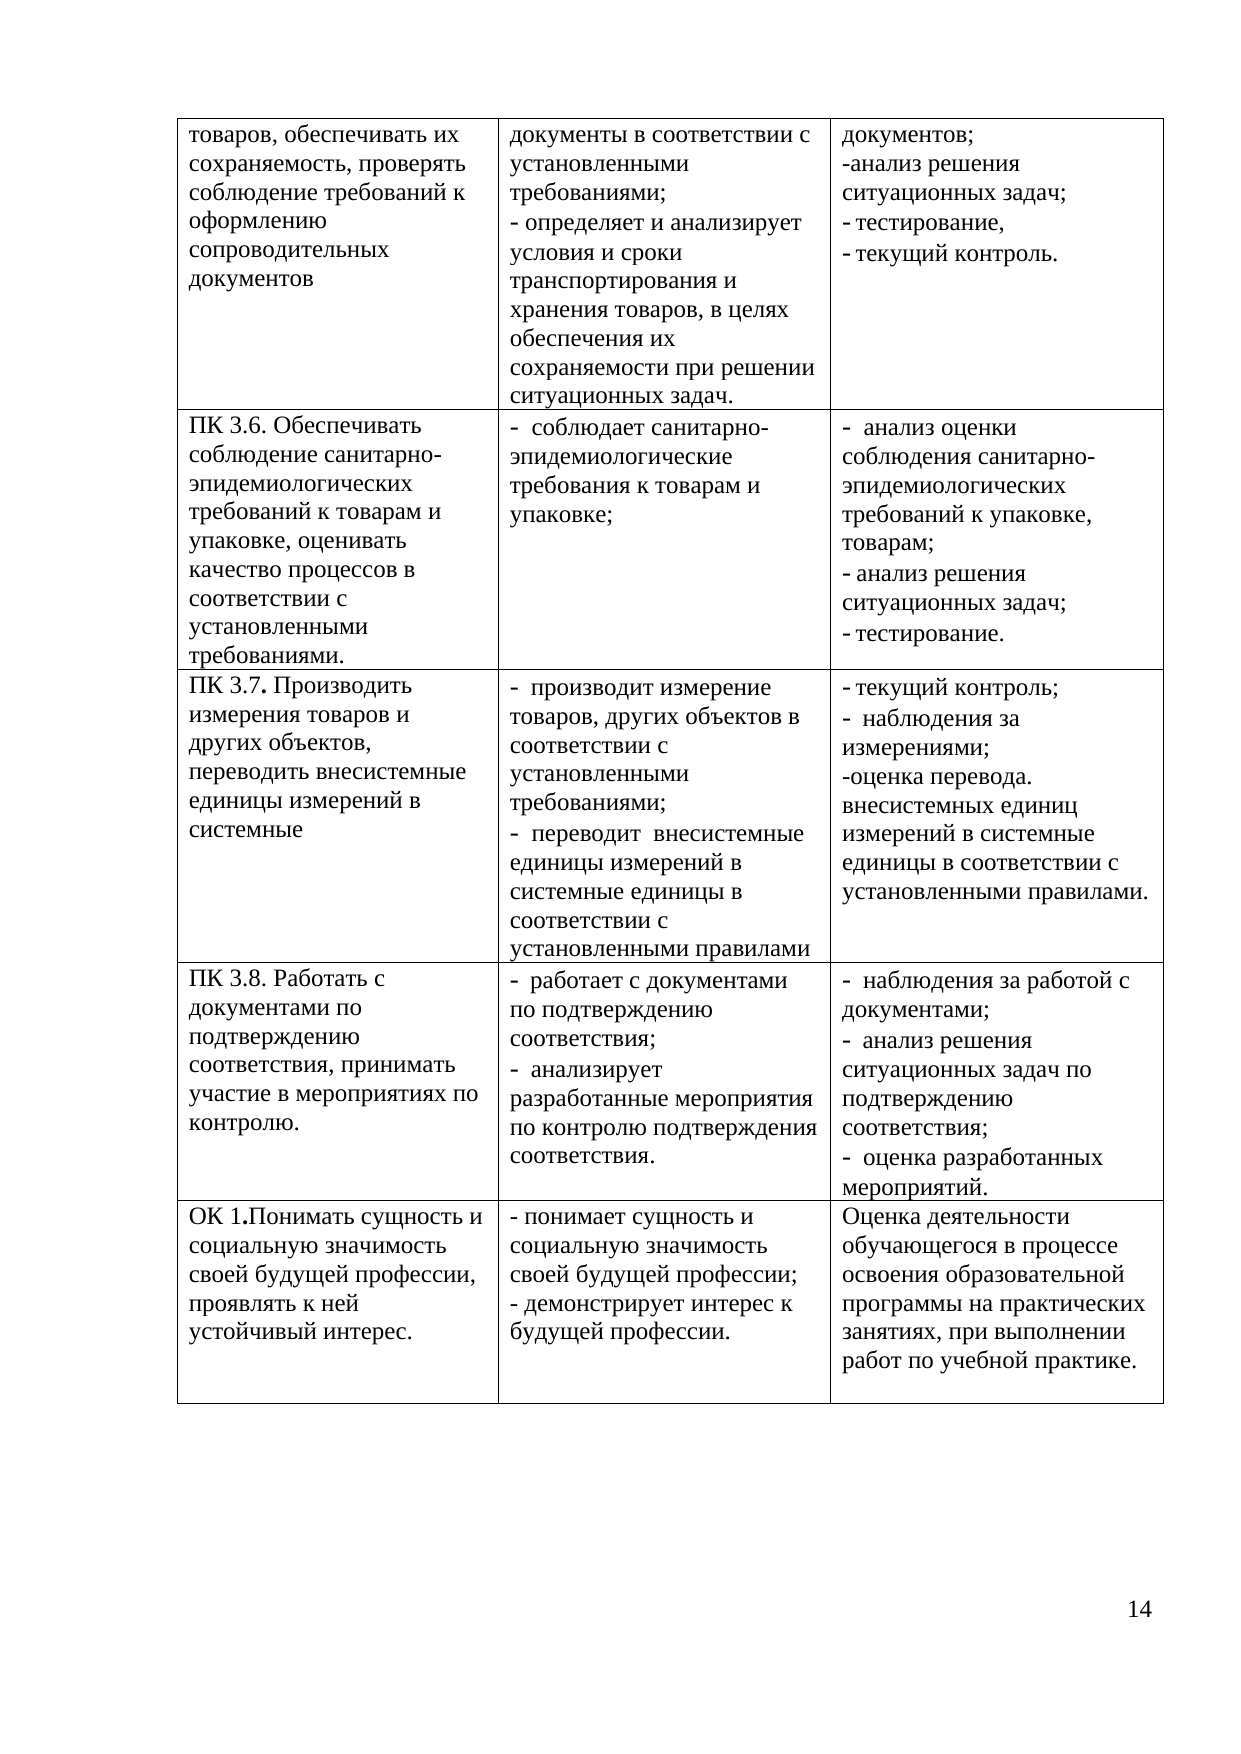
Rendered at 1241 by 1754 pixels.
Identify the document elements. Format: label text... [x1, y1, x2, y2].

table_cell - понимает сущность и социальную значимость своей будущей профессии; - демонстрирует интерес к будущей профессии. [499, 1201, 830, 1403]
table_cell ПК 3.8. Работать с документами по подтверждению соответствия, принимать участие в мероприятиях по контролю. [178, 963, 498, 1200]
table_cell ПК 3.7. Производить измерения товаров и других объектов, переводить внесистемные единицы измерений в системные [178, 670, 498, 962]
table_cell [831, 1201, 1163, 1403]
table_cell текущий контроль; наблюдения за измерениями; -оценка перевода. внесистемных единиц измерений в системные единицы в соответствии с установленными правилами. [831, 670, 1163, 962]
table_cell наблюдения за работой с документами; анализ решения ситуационных задач по подтверждению соответствия; оценка разработанных мероприятий. [831, 963, 1163, 1200]
table_cell соблюдает санитарно-эпидемиологические требования к товарам и упаковке; [499, 410, 830, 669]
table_cell анализ оценки соблюдения санитарно-эпидемиологических требований к упаковке, товарам; анализ решения ситуационных задач; тестирование. [831, 410, 1163, 669]
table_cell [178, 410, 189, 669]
table_cell ПК 3.6. Обеспечивать соблюдение санитарноэпидемиологических требований к товарам и упаковке, оценивать качество процессов в соответствии с установленными требованиями. [345, 410, 498, 669]
table_cell производит измерение товаров, других объектов в соответствии с установленными требованиями; переводит внесистемные единицы измерений в системные единицы в соответствии с установленными правилами [499, 670, 830, 962]
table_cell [499, 119, 830, 409]
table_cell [178, 119, 498, 409]
table_cell работает с документами по подтверждению соответствия; анализирует разработанные мероприятия по контролю подтверждения соответствия. [499, 963, 830, 1200]
table_cell ОК 1.Понимать сущность и социальную значимость своей будущей профессии, проявлять к ней устойчивый интерес. [178, 1201, 498, 1403]
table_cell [831, 119, 1163, 409]
